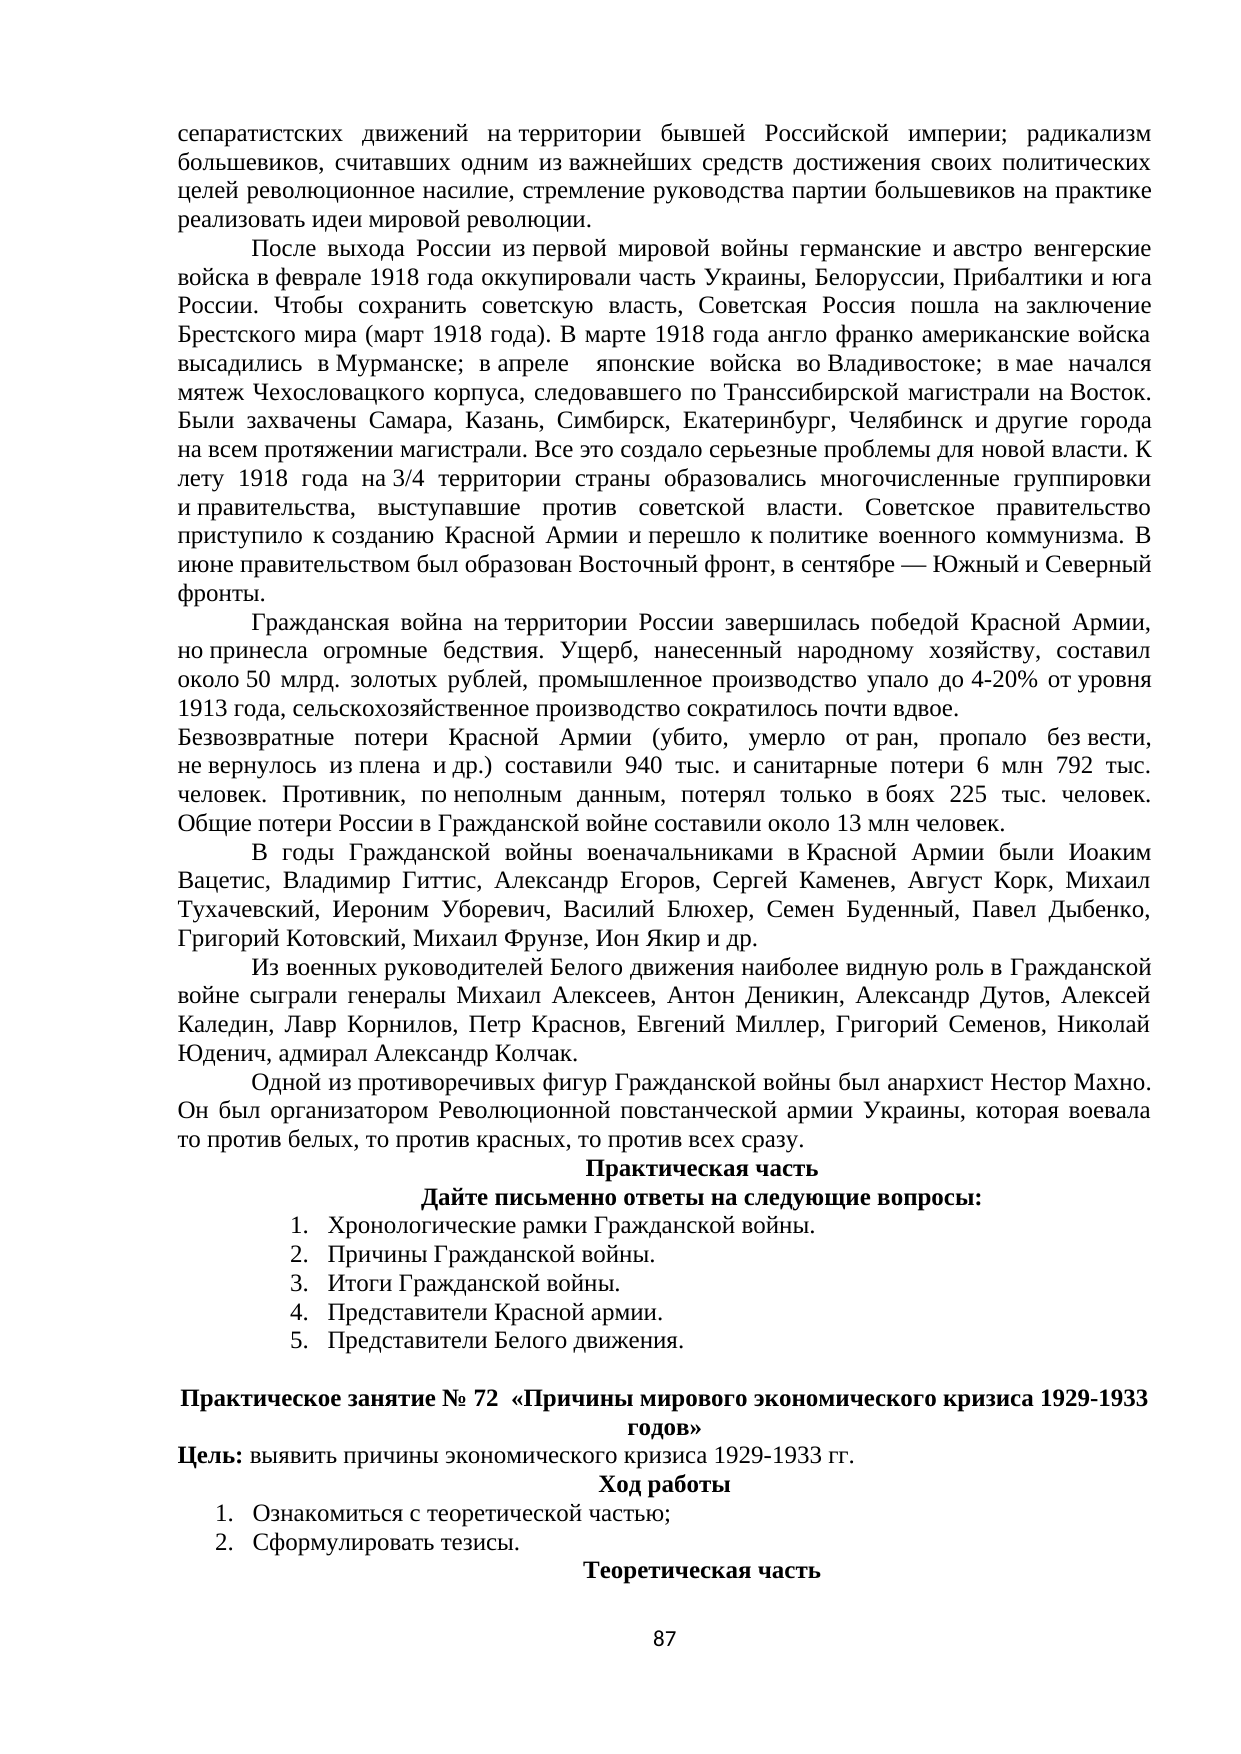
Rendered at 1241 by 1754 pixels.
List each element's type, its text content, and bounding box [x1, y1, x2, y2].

list Причины Гражданской войны. [290, 1239, 1152, 1268]
list Представители Красной армии. [290, 1297, 1152, 1326]
text Практическое занятие № 72 «Причины мирового экономического кризиса 1929-1933 годов» [177, 1383, 1152, 1441]
list Итоги Гражданской войны. [290, 1268, 1152, 1297]
text Ход работы [177, 1469, 1152, 1498]
text Гражданская война на территории России завершилась победой Красной Армии, но принесла огромные бедствия. Ущерб, нанесенный народному хозяйству, составил около 50 млрд. золотых рублей, промышленное производство упало до 4-20% от уровня 1913 года, сельскохозяйственное производство сократилось почти вдвое. [177, 607, 1152, 722]
list Хронологические рамки Гражданской войны. [290, 1211, 1152, 1239]
text В годы Гражданской войны военачальниками в Красной Армии были Иоаким Вацетис, Владимир Гиттис, Александр Егоров, Сергей Каменев, Август Корк, Михаил Тухачевский, Иероним Уборевич, Василий Блюхер, Семен Буденный, Павел Дыбенко, Григорий Котовский, Михаил Фрунзе, Ион Якир и др. [177, 837, 1152, 952]
text Цель: выявить причины экономического кризиса 1929-1933 гг. [177, 1441, 1152, 1469]
list Представители Белого движения. [290, 1326, 1152, 1354]
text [177, 118, 1152, 233]
text После выхода России из первой мировой войны германские и австро венгерские войска в феврале 1918 года оккупировали часть Украины, Белоруссии, Прибалтики и юга России. Чтобы сохранить советскую власть, Советская Россия пошла на заключение Брестского мира (март 1918 года). В марте 1918 года англо франко американские войска высадились в Мурманске; в апреле японские войска во Владивостоке; в мае начался мятеж Чехословацкого корпуса, следовавшего по Транссибирской магистрали на Восток. Были захвачены Самара, Казань, Симбирск, Екатеринбург, Челябинск и другие города на всем протяжении магистрали. Все это создало серьезные проблемы для новой власти. К лету 1918 года на 3/4 территории страны образовались многочисленные группировки и правительства, выступавшие против советской власти. Советское правительство приступило к созданию Красной Армии и перешло к политике военного коммунизма. В июне правительством был образован Восточный фронт, в сентябре — Южный и Северный фронты. [177, 233, 1152, 607]
text Дайте письменно ответы на следующие вопросы: [252, 1182, 1152, 1211]
text Практическая часть [252, 1153, 1152, 1182]
text Теоретическая часть [252, 1556, 1152, 1584]
text Безвозвратные потери Красной Армии (убито, умерло от ран, пропало без вести, не вернулось из плена и др.) составили 940 тыс. и санитарные потери 6 млн 792 тыс. человек. Противник, по неполным данным, потерял только в боях 225 тыс. человек. Общие потери России в Гражданской войне составили около 13 млн человек. [177, 722, 1152, 837]
text Из военных руководителей Белого движения наиболее видную роль в Гражданской войне сыграли генералы Михаил Алексеев, Антон Деникин, Александр Дутов, Алексей Каледин, Лавр Корнилов, Петр Краснов, Евгений Миллер, Григорий Семенов, Николай Юденич, адмирал Александр Колчак. [177, 952, 1152, 1067]
text Одной из противоречивых фигур Гражданской войны был анархист Нестор Махно. Он был организатором Революционной повстанческой армии Украины, которая воевала то против белых, то против красных, то против всех сразу. [177, 1067, 1152, 1153]
list Сформулировать тезисы. [215, 1527, 1152, 1556]
list Ознакомиться с теоретической частью; [215, 1498, 1152, 1527]
